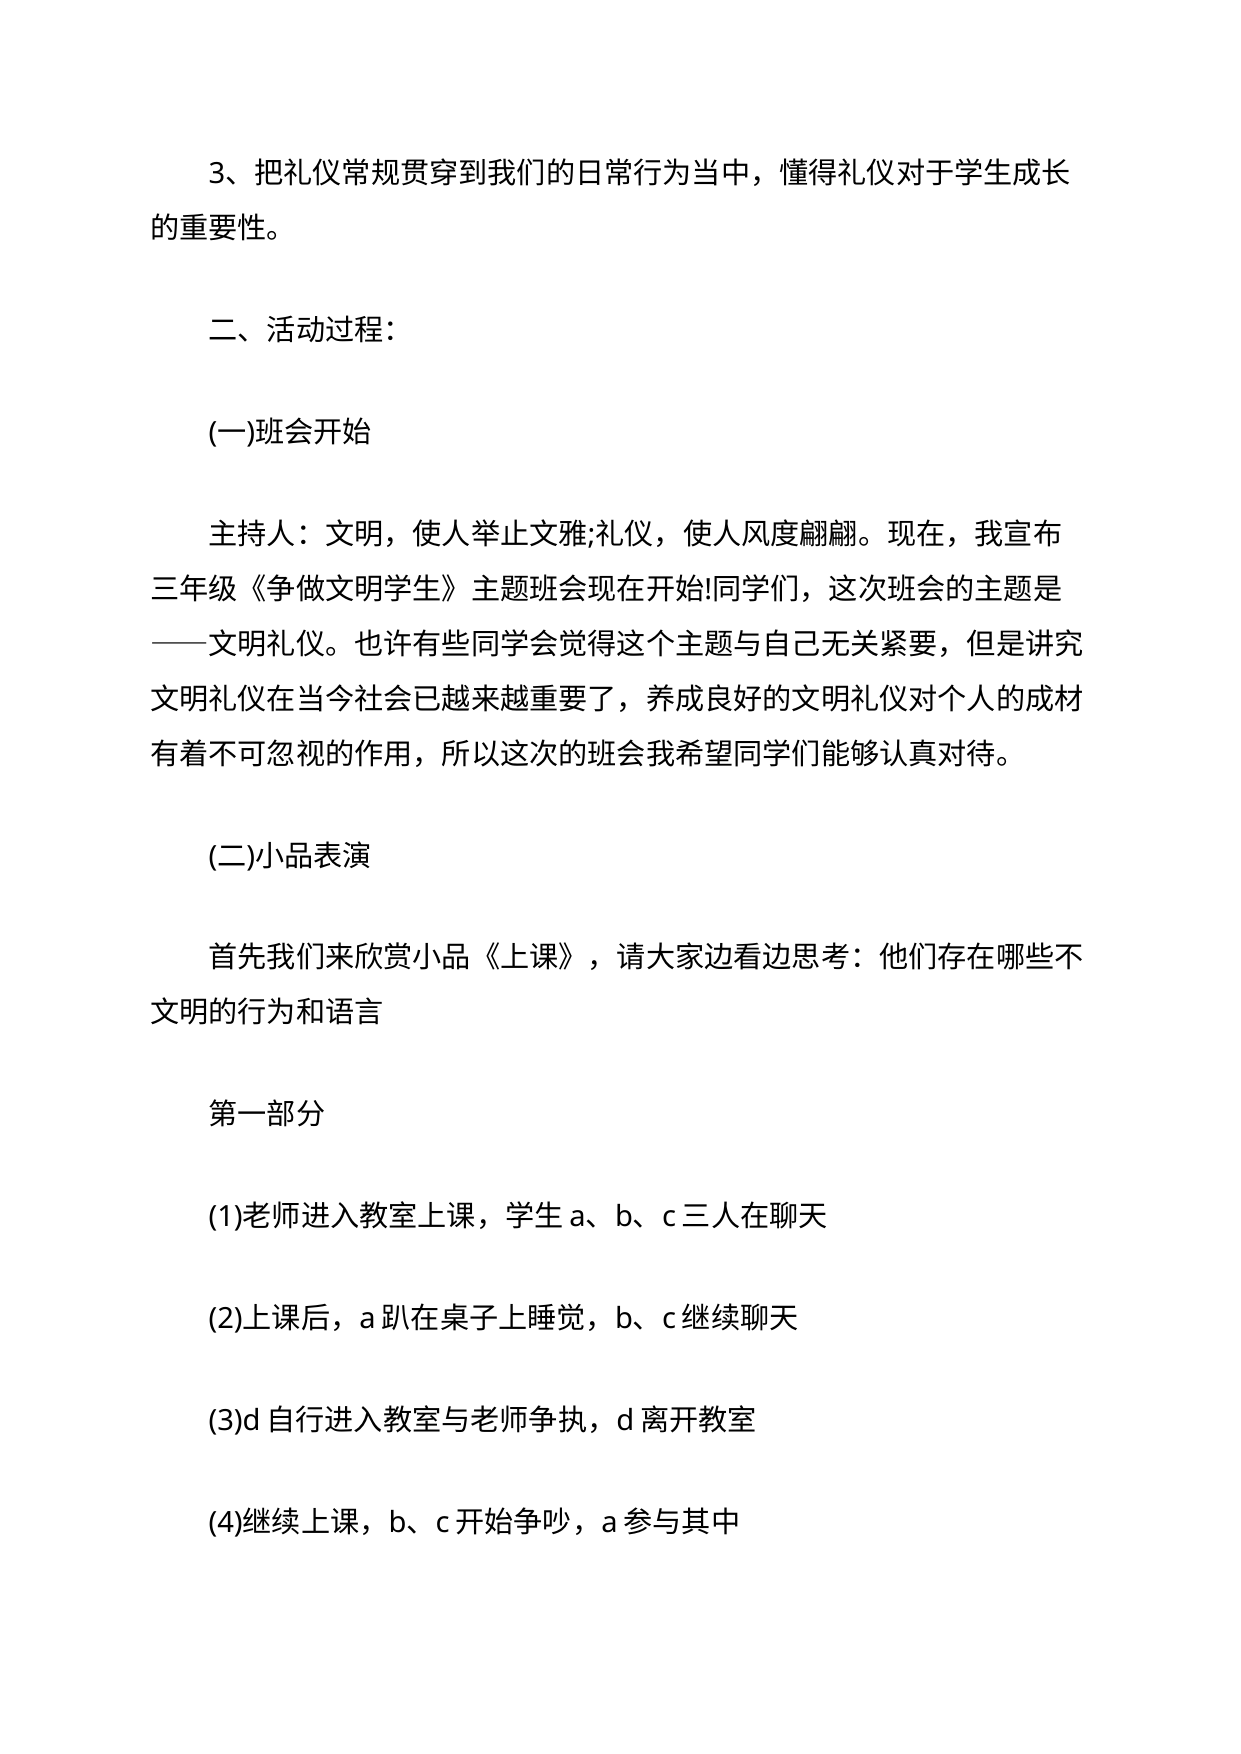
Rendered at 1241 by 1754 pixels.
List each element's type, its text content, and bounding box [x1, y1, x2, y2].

text 第一部分 [150, 1091, 1090, 1133]
text 二、活动过程： [150, 307, 1090, 349]
text (3)d自行进入教室与老师争执，d离开教室 [150, 1396, 1090, 1439]
text (一)班会开始 [150, 408, 1090, 451]
text 3、把礼仪常规贯穿到我们的日常行为当中，懂得礼仪对于学生成长的重要性。 [150, 150, 1090, 247]
text 主持人：文明，使人举止文雅;礼仪，使人风度翩翩。现在，我宣布三年级《争做文明学生》主题班会现在开始!同学们，这次班会的主题是——文明礼仪。也许有些同学会觉得这个主题与自己无关紧要，但是讲究文明礼仪在当今社会已越来越重要了，养成良好的文明礼仪对个人的成材有着不可忽视的作用，所以这次的班会我希望同学们能够认真对待。 [150, 511, 1090, 773]
text (2)上课后，a趴在桌子上睡觉，b、c继续聊天 [150, 1294, 1090, 1337]
text 首先我们来欣赏小品《上课》，请大家边看边思考：他们存在哪些不文明的行为和语言 [150, 934, 1090, 1031]
text (4)继续上课，b、c开始争吵，a参与其中 [150, 1498, 1090, 1541]
text (二)小品表演 [150, 832, 1090, 874]
text (1)老师进入教室上课，学生a、b、c三人在聊天 [150, 1192, 1090, 1235]
